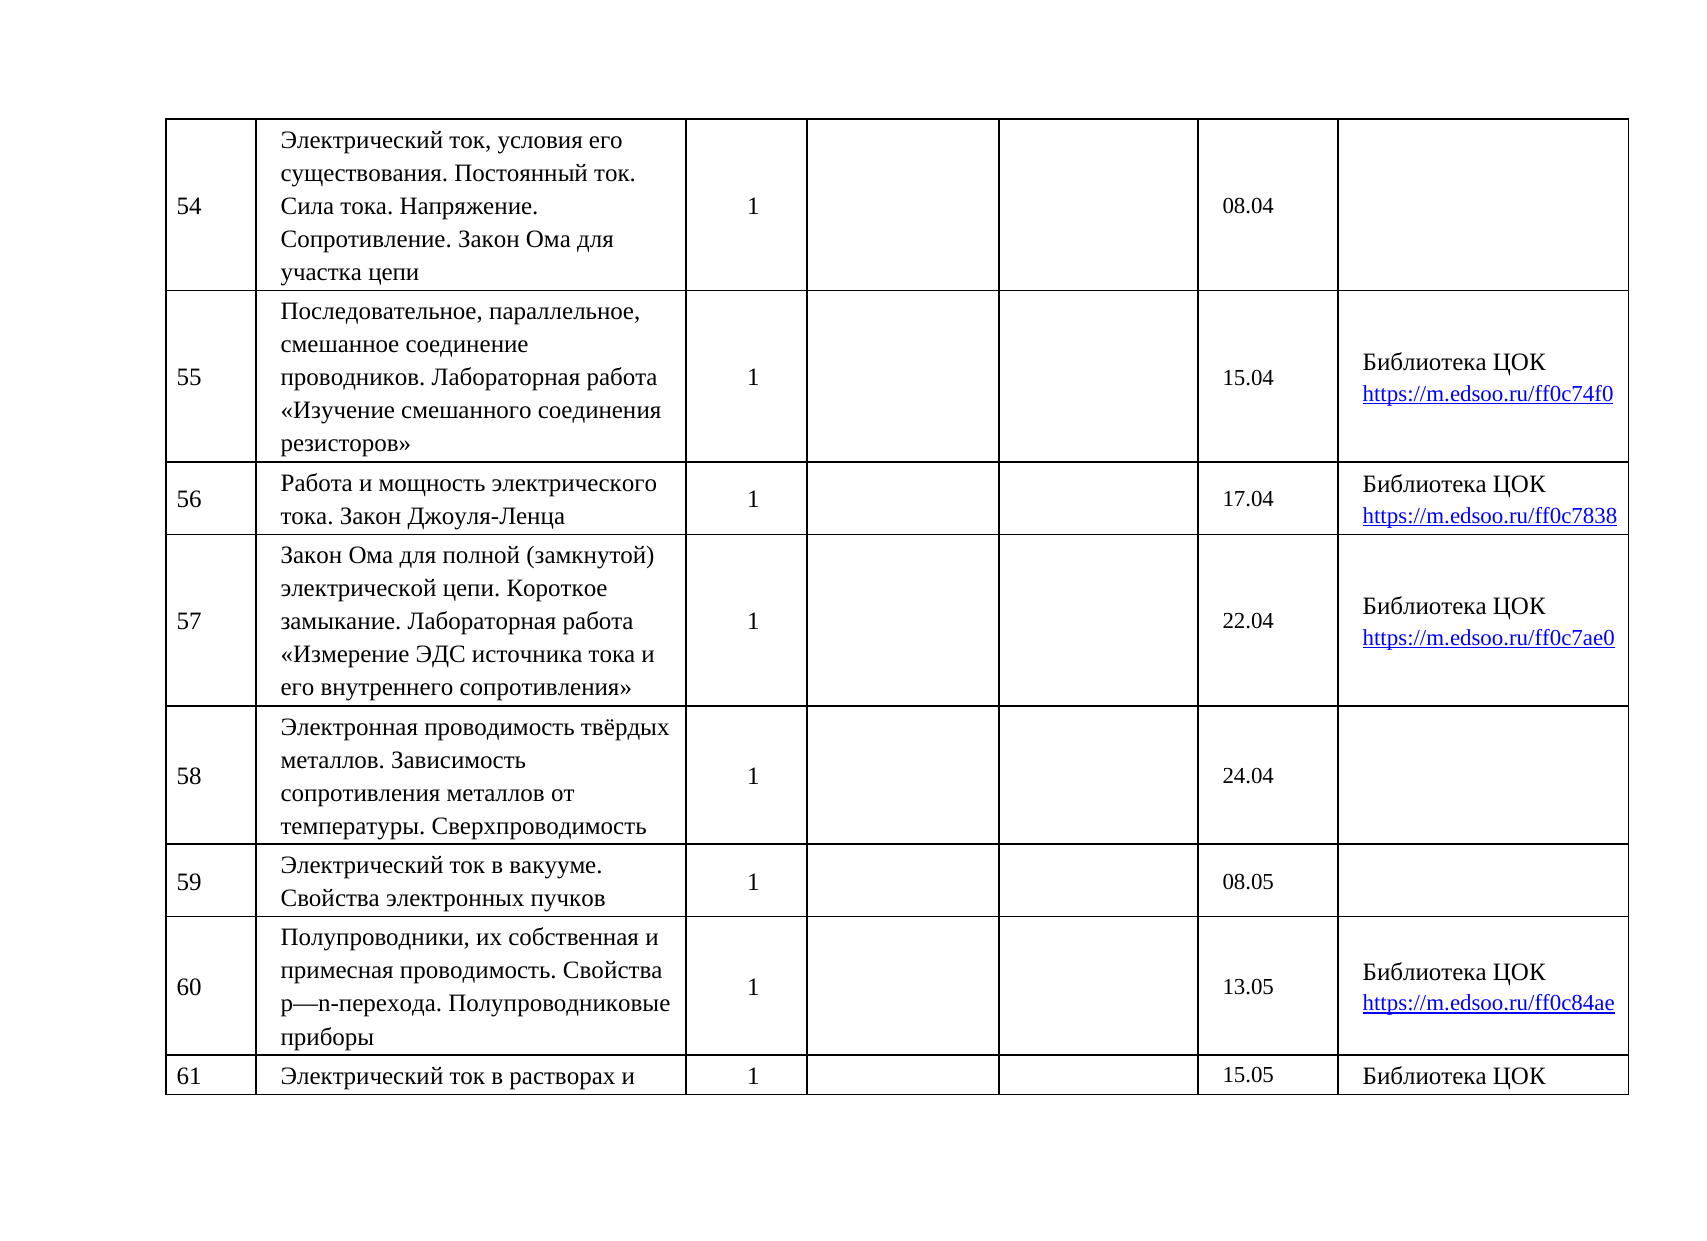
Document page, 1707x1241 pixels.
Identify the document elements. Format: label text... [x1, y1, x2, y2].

table_cell Работа и мощность электрического тока. Закон Джоуля-Ленца [257, 463, 685, 533]
table_cell [1000, 1056, 1197, 1093]
table_cell 13.05 [1199, 917, 1337, 1054]
table_cell Электронная проводимость твёрдых металлов. Зависимость сопротивления металлов от температуры. Сверхпроводимость [257, 707, 685, 843]
table_cell [1000, 120, 1197, 289]
table_cell Последовательное, параллельное, смешанное соединение проводников. Лабораторная работа «Изучение смешанного соединения резисторов» [257, 291, 685, 461]
table_cell 08.05 [1199, 845, 1337, 916]
table_cell 1 [687, 535, 806, 705]
table_cell 08.04 [1199, 120, 1337, 289]
table_cell 1 [687, 291, 806, 461]
table_cell [1000, 291, 1197, 461]
table_cell [808, 707, 998, 843]
table_cell Библиотека ЦОК https://m.edsoo.ru/ff0c74f0 [1339, 291, 1628, 461]
table_cell 61 [167, 1056, 255, 1093]
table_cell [257, 1056, 685, 1093]
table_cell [1339, 1056, 1628, 1093]
table_cell [808, 535, 998, 705]
table_cell 1 [687, 707, 806, 843]
table_cell 59 [167, 845, 255, 916]
table_cell 1 [687, 917, 806, 1054]
table_cell [1339, 845, 1628, 916]
table_cell Библиотека ЦОК https://m.edsoo.ru/ff0c7ae0 [1339, 535, 1628, 705]
table_cell 60 [167, 917, 255, 1054]
table_cell [1000, 463, 1197, 533]
table_cell Библиотека ЦОК https://m.edsoo.ru/ff0c7838 [1339, 463, 1628, 533]
table_cell [808, 917, 998, 1054]
table_cell [1339, 707, 1628, 843]
table_cell 56 [167, 463, 255, 533]
table_cell 24.04 [1199, 707, 1337, 843]
table_cell Полупроводники, их собственная и примесная проводимость. Свойства p—n-перехода. Полупроводниковые приборы [257, 917, 685, 1054]
table_cell [1000, 535, 1197, 705]
table_cell 57 [167, 535, 255, 705]
table_cell [1000, 845, 1197, 916]
table_cell [808, 291, 998, 461]
table_cell 15.04 [1199, 291, 1337, 461]
table_cell [1000, 917, 1197, 1054]
table_cell 17.04 [1199, 463, 1337, 533]
table_cell Библиотека ЦОК https://m.edsoo.ru/ff0c84ae [1339, 917, 1628, 1054]
table_cell [1339, 120, 1628, 289]
table_cell 15.05 [1199, 1056, 1337, 1093]
table_cell [808, 1056, 998, 1093]
table_cell [1000, 707, 1197, 843]
table_cell 22.04 [1199, 535, 1337, 705]
table_cell Электрический ток в вакууме. Свойства электронных пучков [257, 845, 685, 916]
table_cell 58 [167, 707, 255, 843]
table_cell [808, 845, 998, 916]
table_cell 1 [687, 120, 806, 289]
table_cell [808, 463, 998, 533]
table_cell 54 [167, 120, 255, 289]
table_cell Закон Ома для полной (замкнутой) электрической цепи. Короткое замыкание. Лабораторная работа «Измерение ЭДС источника тока и его внутреннего сопротивления» [257, 535, 685, 705]
table_cell [808, 120, 998, 289]
table_cell 1 [687, 845, 806, 916]
table_cell 55 [167, 291, 255, 461]
table_cell 1 [687, 1056, 806, 1093]
table_cell 1 [687, 463, 806, 533]
table_cell Электрический ток, условия его существования. Постоянный ток. Сила тока. Напряжение. Сопротивление. Закон Ома для участка цепи [257, 120, 685, 289]
